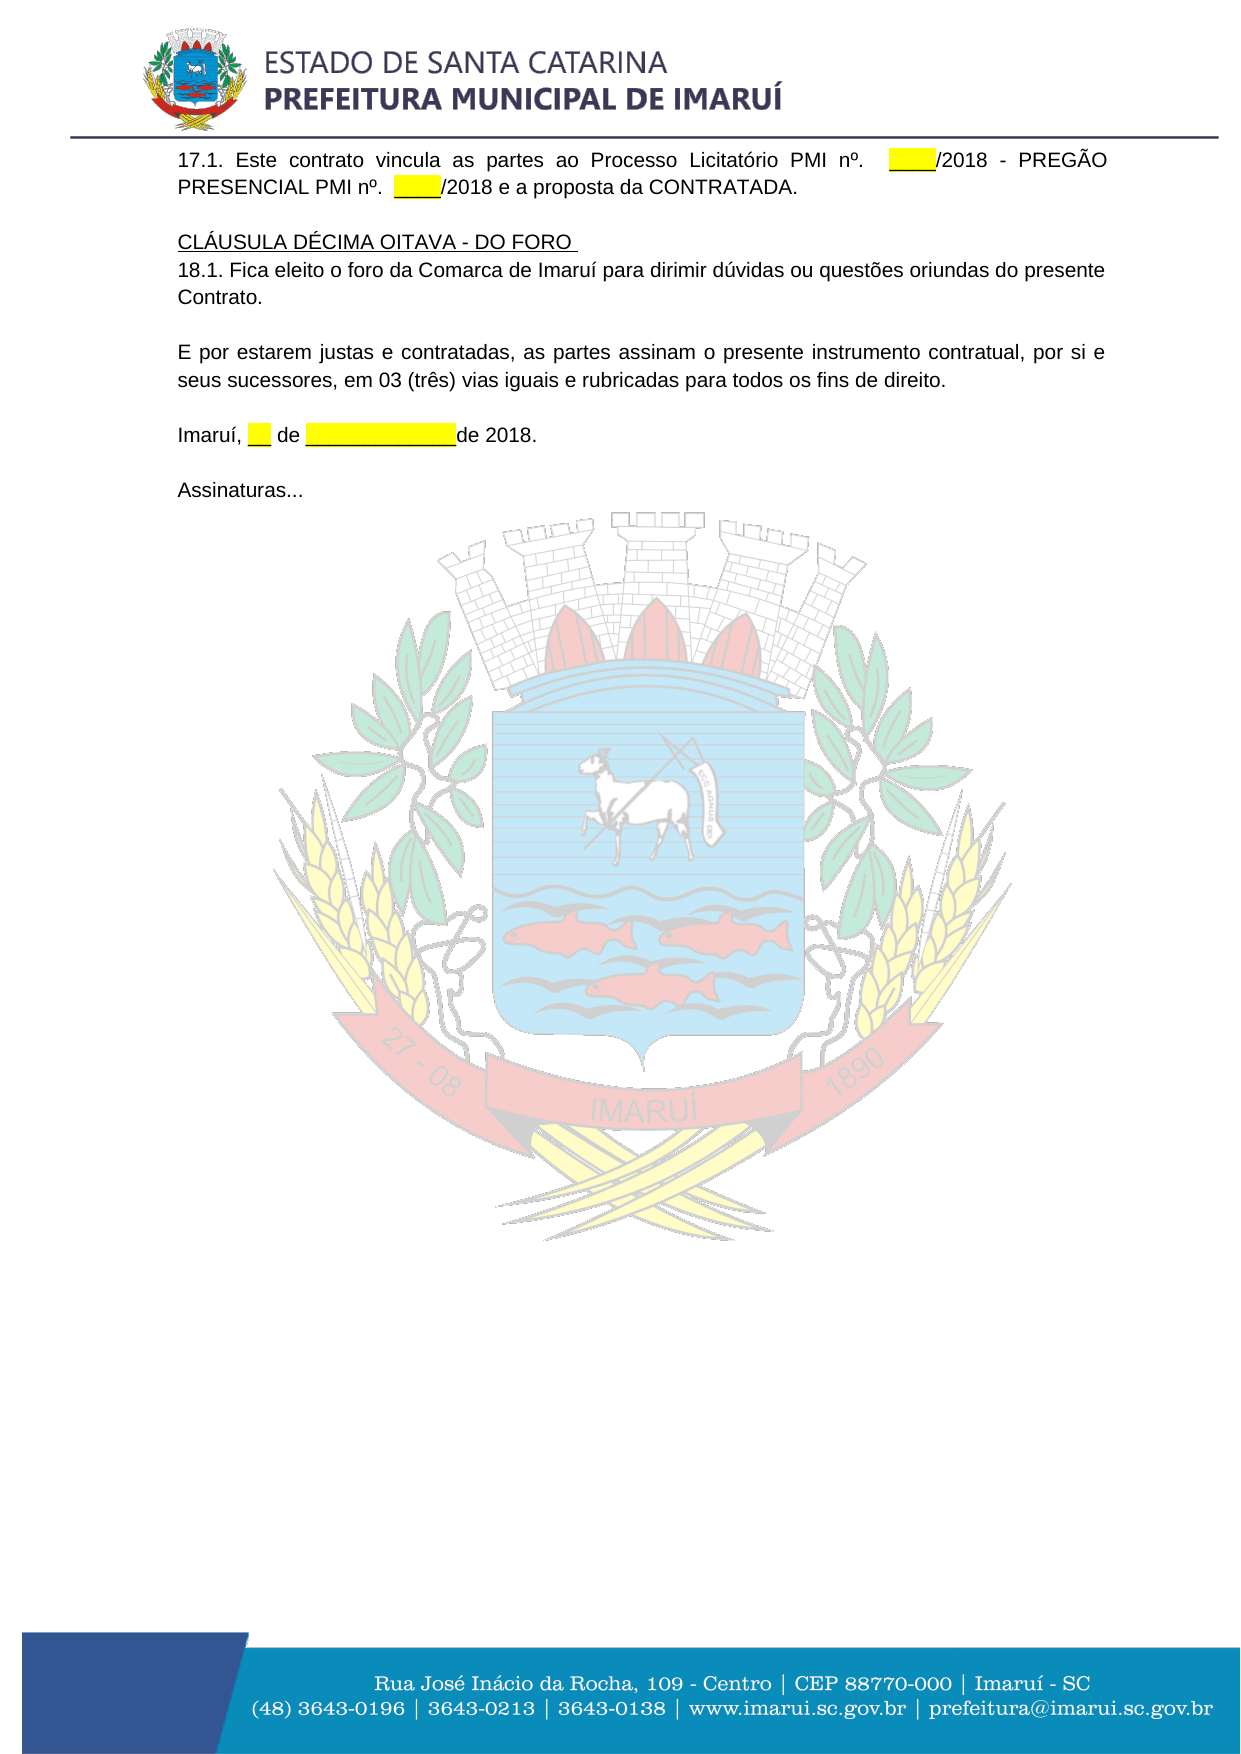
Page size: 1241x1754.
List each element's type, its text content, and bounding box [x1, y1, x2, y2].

picture [810, 1677, 822, 1690]
picture [826, 1677, 831, 1690]
text E por estarem justas e contratadas, as partes assinam o presente instrumento contratual, por si e seus sucessores, em 03 (três) vias iguais e rubricadas para todos os fins de direito. [177, 340, 1107, 392]
picture [376, 1677, 381, 1690]
picture [473, 1677, 478, 1690]
text 17.1. Este contrato vincula as partes ao Processo Licitatório PMI nº. ____/2018 - PREGÃO PRESENCIAL PMI nº. ____/2018 e a proposta da CONTRATADA. [177, 148, 1107, 199]
picture [924, 1680, 929, 1688]
picture [21, 0, 1241, 1754]
picture [571, 1677, 576, 1690]
text Imaruí, __ de _____________de 2018. [456, 423, 1107, 447]
picture [976, 1677, 981, 1690]
text Assinaturas... [177, 478, 1107, 502]
picture [657, 1707, 664, 1713]
text 18.1. Fica eleito o foro da Comarca de Imaruí para dirimir dúvidas ou questões oriundas do presente Contrato. [177, 258, 1107, 309]
text CLÁUSULA DÉCIMA OITAVA - DO FORO [177, 230, 1107, 254]
picture [1064, 1679, 1072, 1684]
